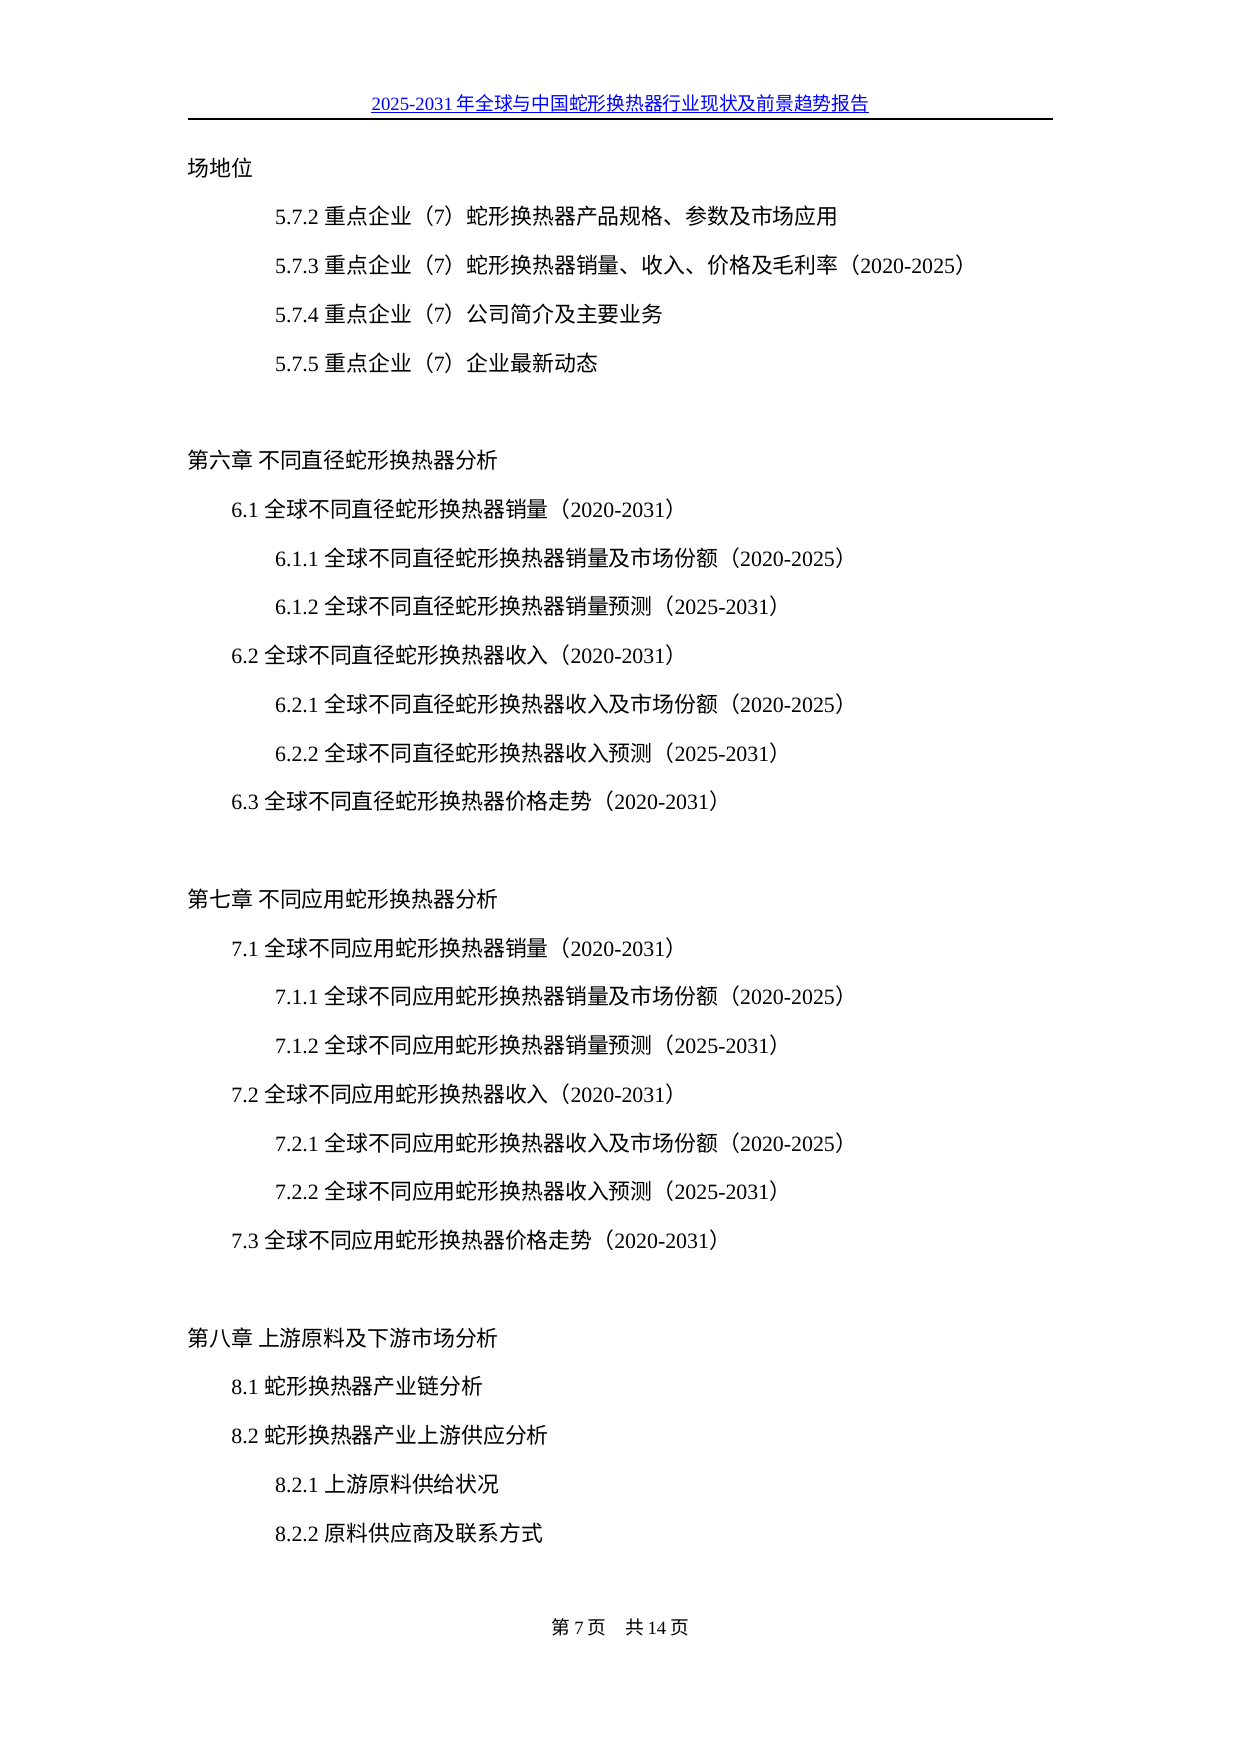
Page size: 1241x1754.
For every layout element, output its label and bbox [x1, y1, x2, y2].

text [187, 150, 1053, 1548]
